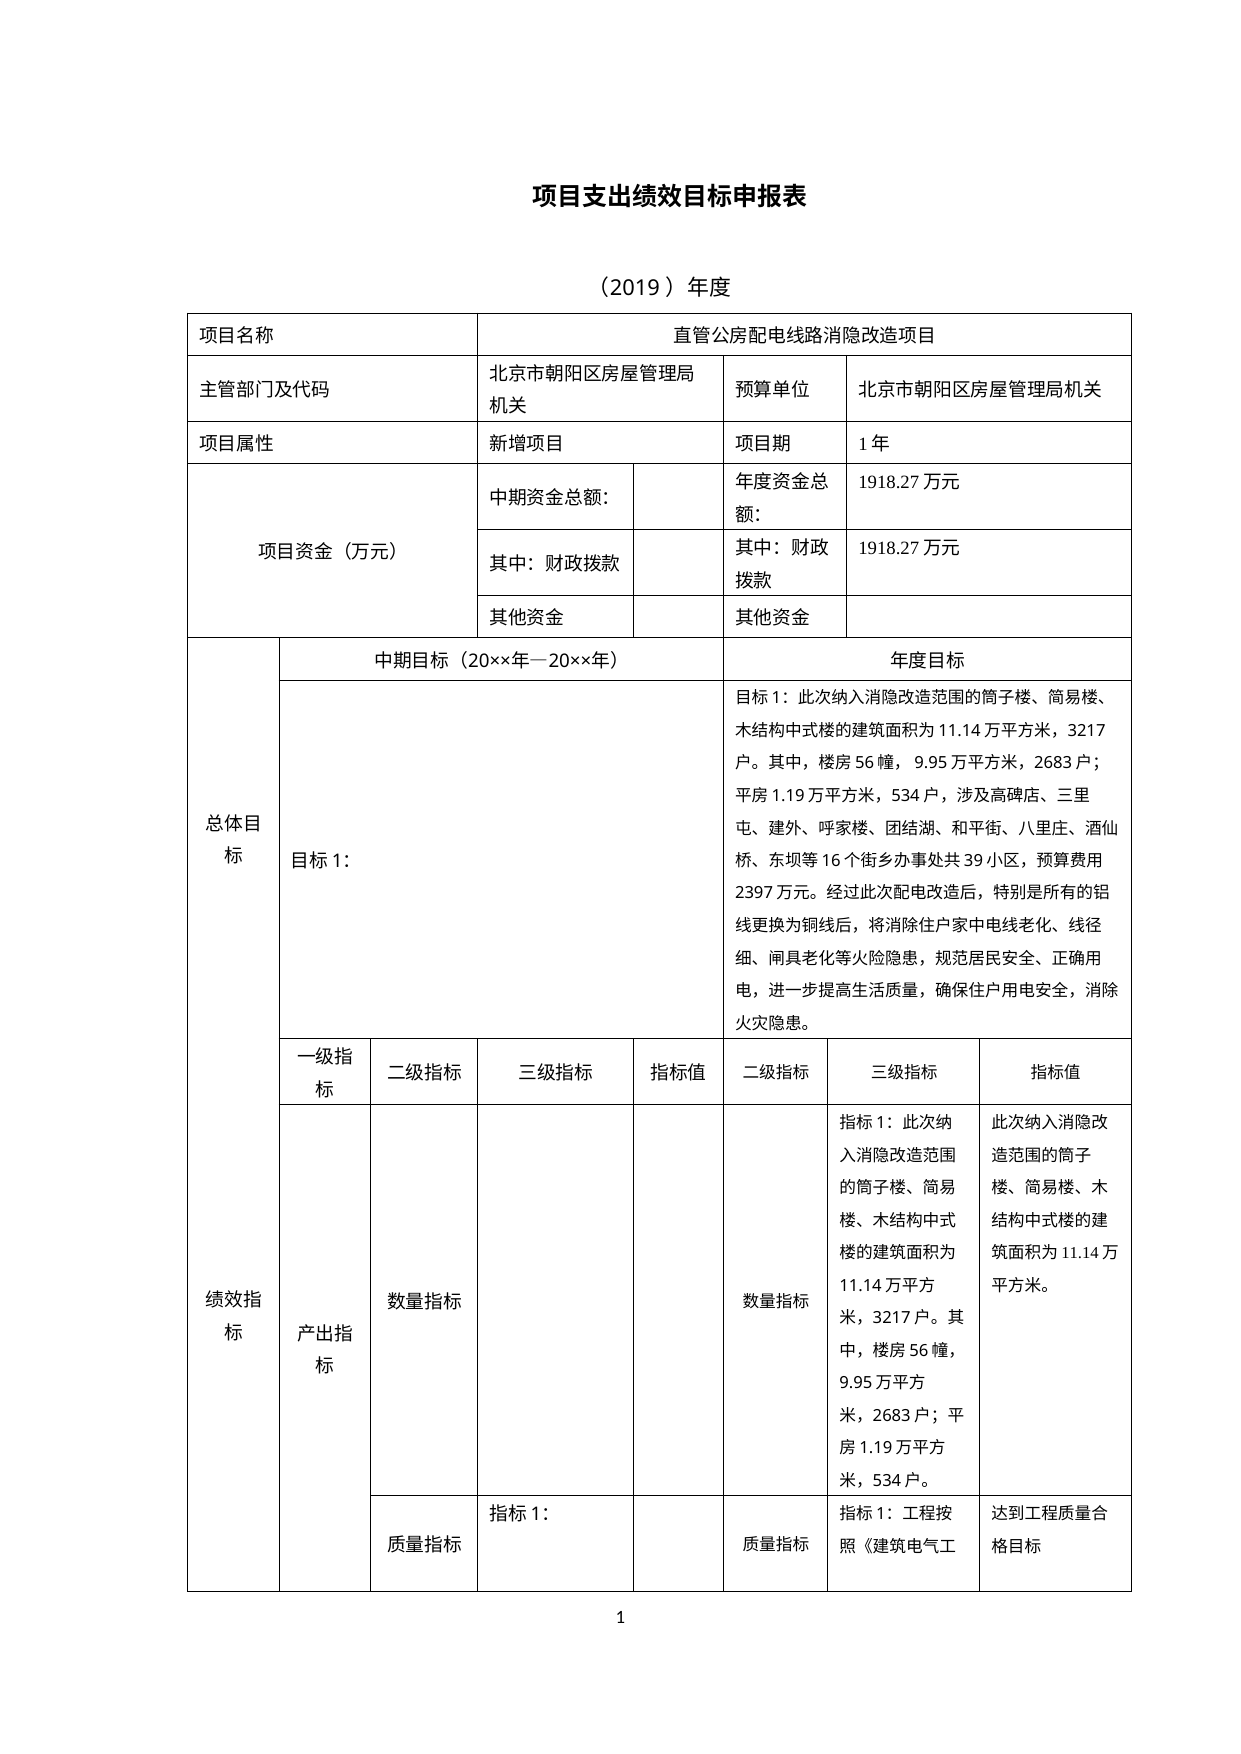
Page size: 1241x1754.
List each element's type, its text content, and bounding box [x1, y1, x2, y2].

table_cell 达到工程质量合格目标 [980, 1496, 1131, 1591]
table_cell 其他资金 [724, 596, 846, 637]
table_cell [634, 1105, 723, 1495]
table_cell 项目名称 [188, 314, 477, 355]
table_cell 目标1： [280, 681, 723, 1038]
table_cell 总体目标 [188, 638, 279, 1038]
table_cell 北京市朝阳区房屋管理局机关 [847, 356, 1131, 421]
table_cell 质量指标 [371, 1496, 477, 1591]
table_cell 新增项目 [478, 422, 723, 463]
table_cell 中期目标（20××年—20××年） [280, 638, 723, 679]
table_cell 北京市朝阳区房屋管理局机关 [478, 356, 723, 421]
table_cell 指标值 [980, 1039, 1131, 1104]
table_cell 质量指标 [724, 1496, 827, 1591]
table_cell [634, 464, 723, 529]
table_cell 二级指标 [371, 1039, 477, 1104]
table_cell 项目资金（万元） [188, 464, 477, 637]
table_cell 产出指标 [280, 1105, 370, 1591]
table_cell 直管公房配电线路消隐改造项目 [478, 314, 1131, 355]
table_header [188, 162, 1131, 259]
table_cell 指标1：此次纳入消隐改造范围的筒子楼、简易楼、木结构中式楼的建筑面积为11.14万平方米，3217户。其中，楼房56幢， 9.95万平方米，2683户；平房1.19万平方米，534户。 [828, 1105, 979, 1495]
table_cell 其中：财政拨款 [724, 530, 846, 595]
table_cell 一级指标 [280, 1039, 370, 1104]
table_cell 年度目标 [724, 638, 1131, 679]
table_cell 其中：财政拨款 [478, 530, 633, 595]
table_cell 其他资金 [478, 596, 633, 637]
table_cell 二级指标 [724, 1039, 827, 1104]
table_cell [847, 596, 1131, 637]
table_cell 三级指标 [828, 1039, 979, 1104]
table_cell 三级指标 [478, 1039, 633, 1104]
table_cell 1年 [847, 422, 1131, 463]
table_cell [634, 596, 723, 637]
table_cell 目标1：此次纳入消隐改造范围的筒子楼、简易楼、木结构中式楼的建筑面积为11.14万平方米，3217户。其中，楼房56幢， 9.95万平方米，2683户；平房1.19万平方米，534户，涉及高碑店、三里屯、建外、呼家楼、团结湖、和平街、八里庄、酒仙桥、东坝等16个街乡办事处共39小区，预算费用2397万元。经过此次配电改造后，特别是所有的铝线更换为铜线后，将消除住户家中电线老化、线径细、闸具老化等火险隐患，规范居民安全、正确用电，进一步提高生活质量，确保住户用电安全，消除火灾隐患。 [724, 681, 1131, 1038]
table_cell （2019 ）年度 [188, 260, 1131, 313]
table_cell 数量指标 [371, 1105, 477, 1495]
table_cell 项目期 [724, 422, 846, 463]
table_cell 预算单位 [724, 356, 846, 421]
table_cell 1918.27万元 [847, 464, 1131, 529]
table_cell 数量指标 [724, 1105, 827, 1495]
table_cell 绩效指标 [188, 1038, 279, 1591]
table_cell 项目属性 [188, 422, 477, 463]
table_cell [828, 1496, 979, 1591]
table_cell 指标1： [478, 1496, 633, 1591]
table_cell 年度资金总额： [724, 464, 846, 529]
table_cell [478, 1105, 633, 1495]
table_cell [634, 530, 723, 595]
table_cell 指标值 [634, 1039, 723, 1104]
table_cell 此次纳入消隐改造范围的筒子楼、简易楼、木结构中式楼的建筑面积为11.14万平方米。 [980, 1105, 1131, 1495]
table_cell 中期资金总额： [478, 464, 633, 529]
table_cell [634, 1496, 723, 1591]
table_cell 1918.27万元 [847, 530, 1131, 595]
table_cell 主管部门及代码 [188, 356, 477, 421]
